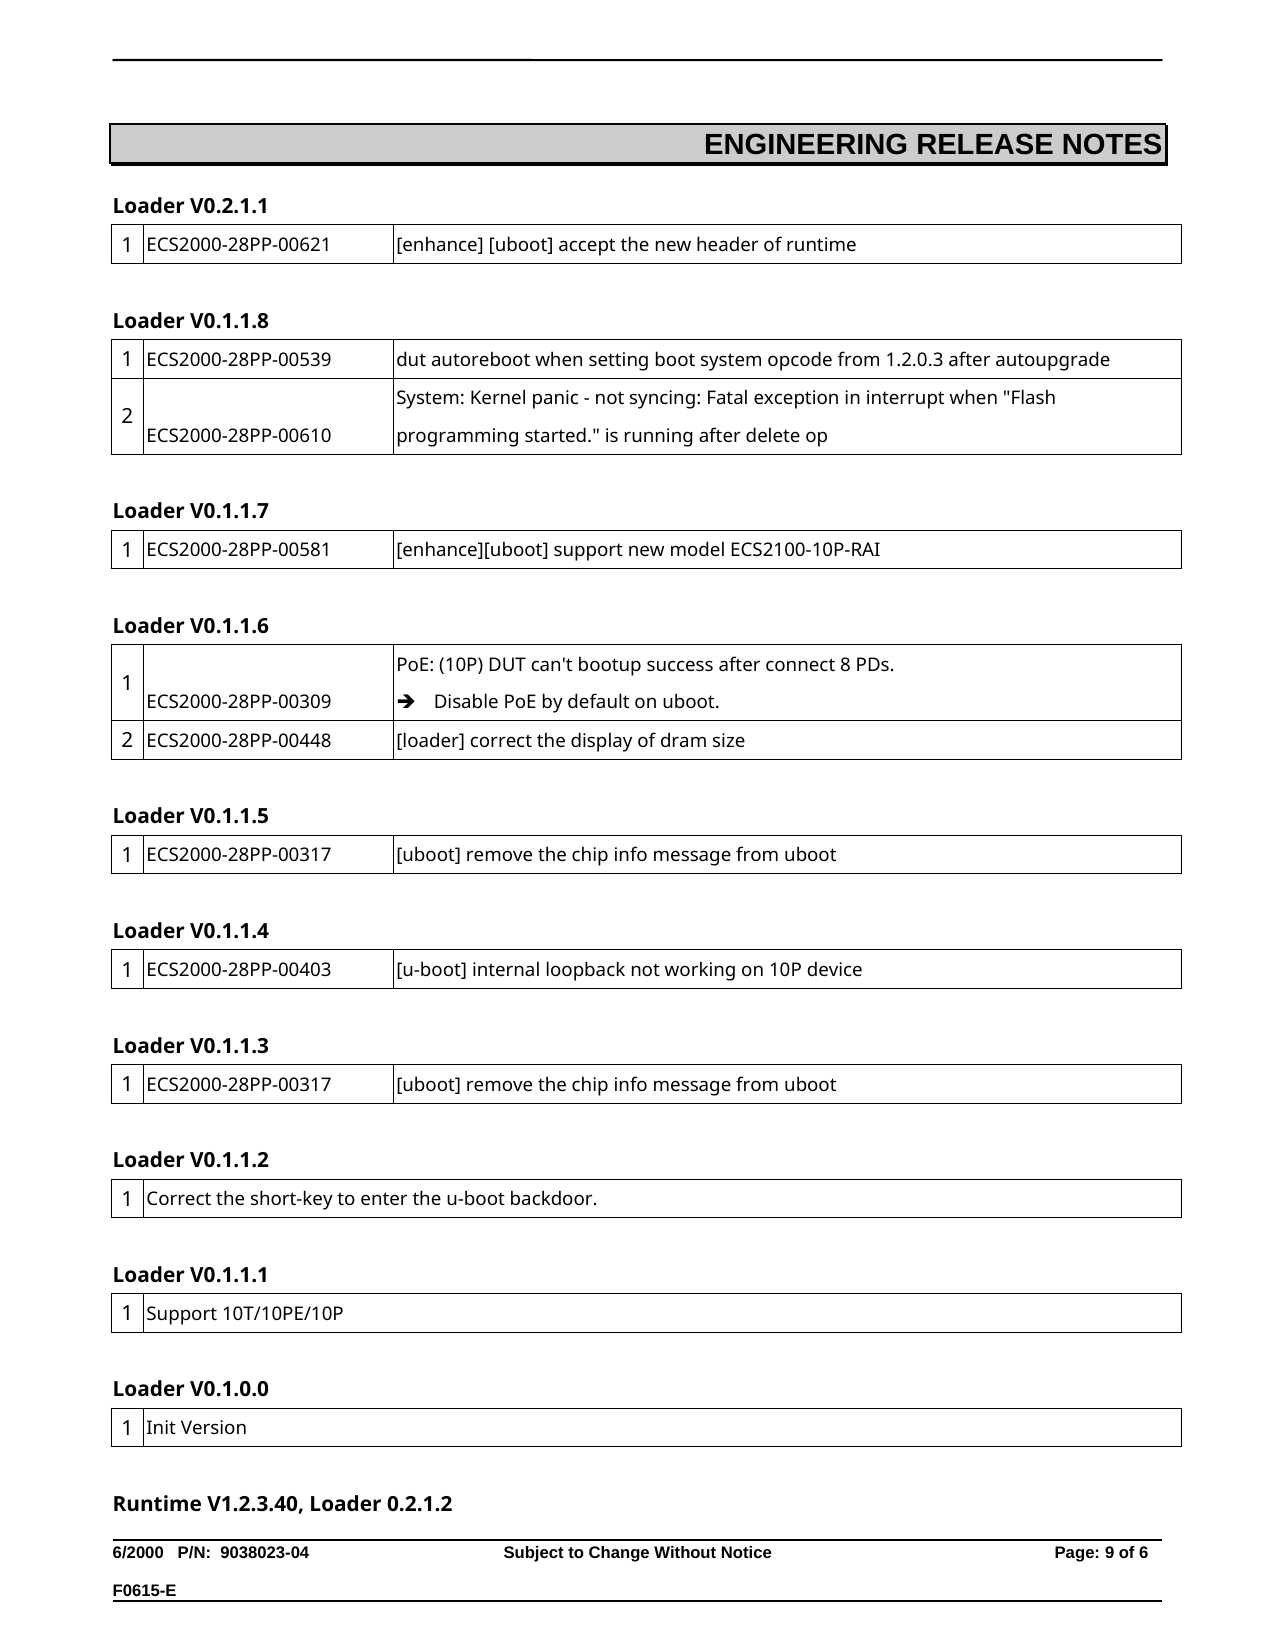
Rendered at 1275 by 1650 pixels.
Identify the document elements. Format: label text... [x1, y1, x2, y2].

text Loader V0.1.1.5 [112, 797, 1162, 835]
table_header [enhance] [uboot] accept the new header of runtime [394, 225, 1181, 263]
table_header PoE: (10P) DUT can't bootup success after connect 8 PDs. Disable PoE by default on uboot. [394, 645, 1181, 720]
text Loader V0.1.1.6 [112, 607, 1162, 644]
table_header [uboot] remove the chip info message from uboot [394, 1065, 1181, 1102]
table_header 1 [112, 1294, 143, 1332]
table_cell ECS2000-28PP-00448 [144, 721, 393, 759]
table_header 1 [112, 1065, 143, 1102]
table_header [uboot] remove the chip info message from uboot [394, 836, 1181, 873]
table_header ECS2000-28PP-00621 [144, 225, 393, 263]
table_header 1 [112, 1180, 143, 1217]
table_cell 2 [112, 721, 143, 759]
table_header 1 [112, 340, 143, 377]
table_header 1 [112, 1409, 143, 1446]
table_cell 2 [112, 379, 143, 453]
table_header ECS2000-28PP-00309 [144, 645, 393, 720]
table_header ECS2000-28PP-00581 [144, 531, 393, 568]
text Loader V0.1.1.7 [112, 492, 1162, 529]
text Loader V0.1.0.0 [112, 1370, 1162, 1408]
text Loader V0.2.1.1 [112, 187, 1162, 224]
table_cell [loader] correct the display of dram size [394, 721, 1181, 759]
text Loader V0.1.1.4 [112, 912, 1162, 949]
table_header ECS2000-28PP-00317 [144, 836, 393, 873]
table_cell System: Kernel panic - not syncing: Fatal exception in interrupt when "Flash programming started." is running after delete op [394, 379, 1181, 453]
table_header 1 [112, 531, 143, 568]
table_header 1 [112, 836, 143, 873]
table_header ECS2000-28PP-00539 [144, 340, 393, 377]
text Loader V0.1.1.2 [112, 1141, 1162, 1178]
table_header Correct the short-key to enter the u-boot backdoor. [144, 1180, 1181, 1217]
text Loader V0.1.1.3 [112, 1026, 1162, 1064]
table_header [u-boot] internal loopback not working on 10P device [394, 950, 1181, 988]
table_header ECS2000-28PP-00317 [144, 1065, 393, 1102]
table_cell ECS2000-28PP-00610 [144, 379, 393, 453]
text Runtime V1.2.3.40, Loader 0.2.1.2 [112, 1485, 1162, 1522]
table_header [enhance][uboot] support new model ECS2100-10P-RAI [394, 531, 1181, 568]
table_header 1 [112, 645, 143, 720]
table_header Init Version [144, 1409, 1181, 1446]
table_header Support 10T/10PE/10P [144, 1294, 1181, 1332]
text Loader V0.1.1.8 [112, 301, 1162, 339]
table_header 1 [112, 950, 143, 988]
table_header dut autoreboot when setting boot system opcode from 1.2.0.3 after autoupgrade [394, 340, 1181, 377]
text Loader V0.1.1.1 [112, 1256, 1162, 1293]
table_header ECS2000-28PP-00403 [144, 950, 393, 988]
table_header 1 [112, 225, 143, 263]
